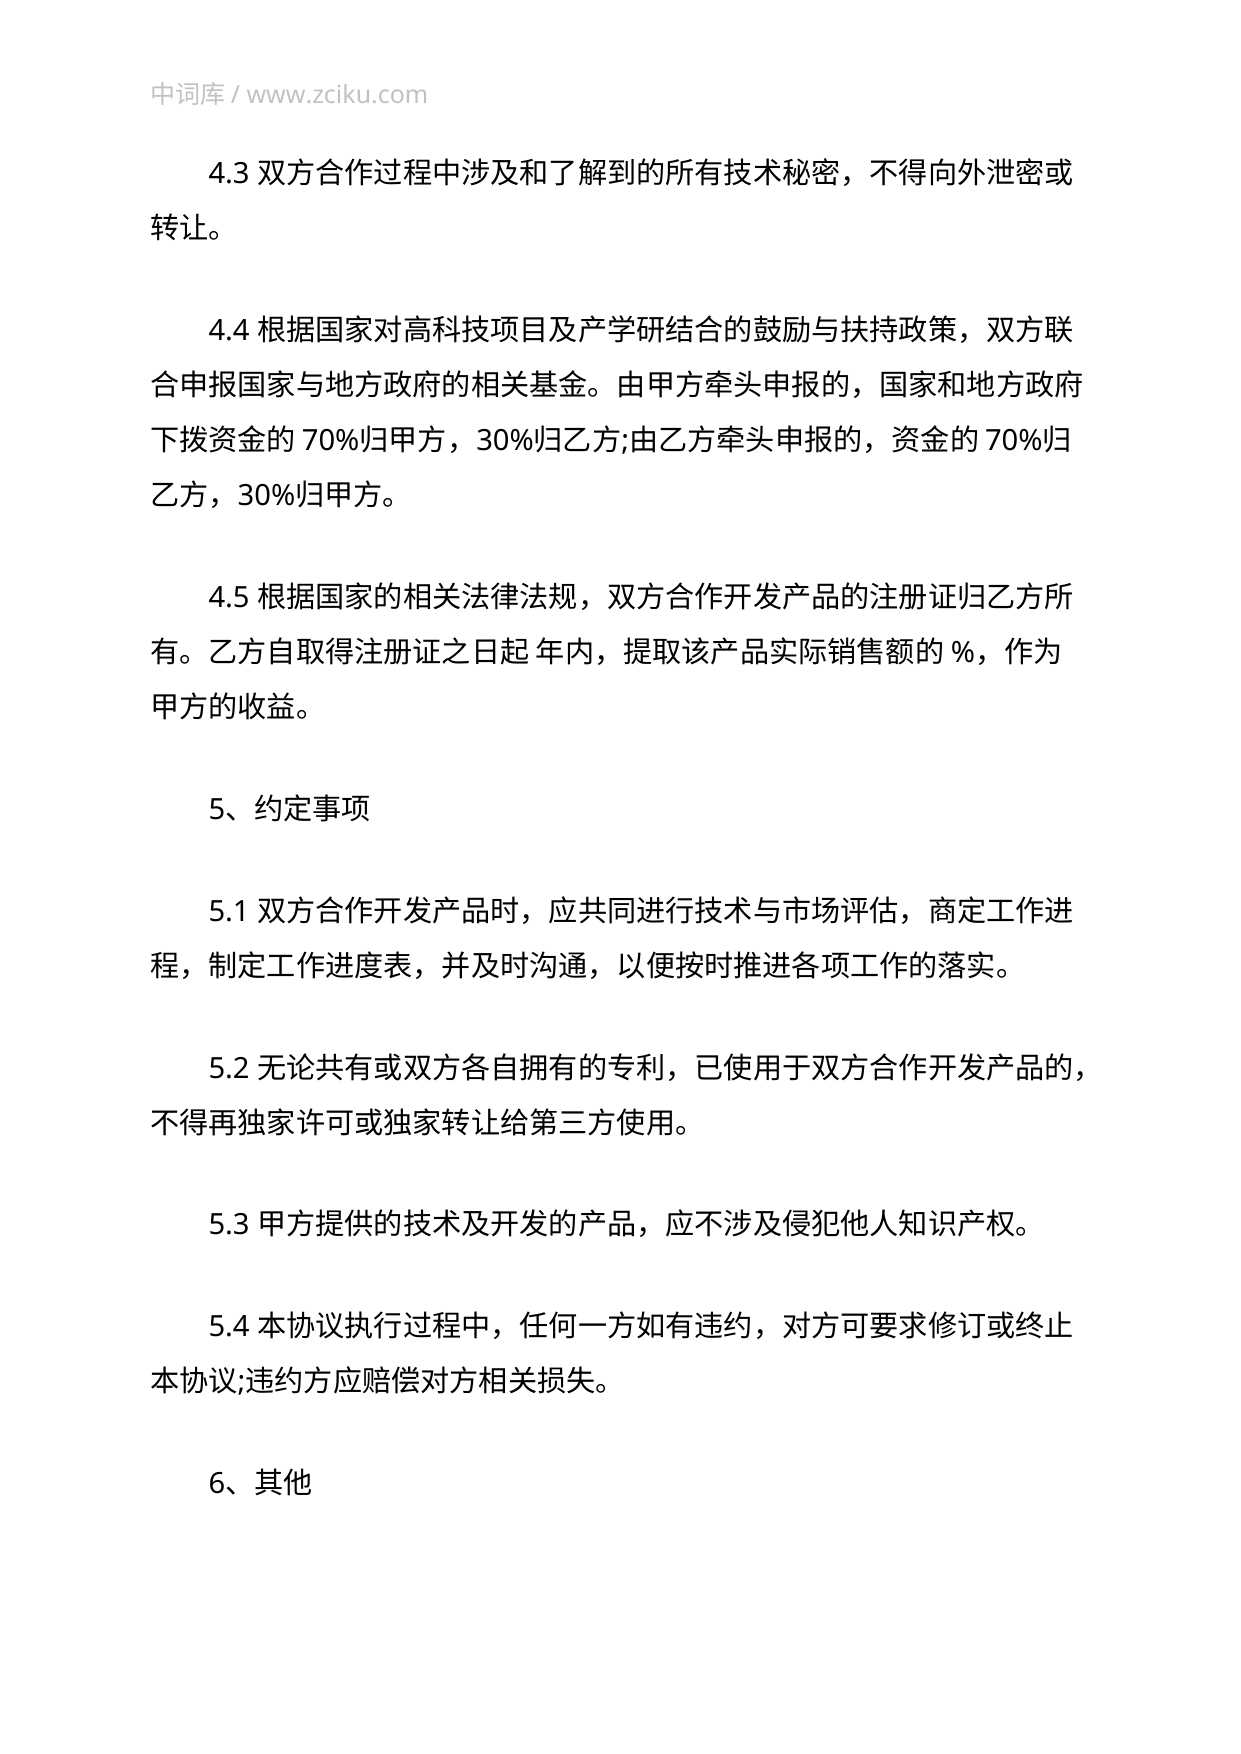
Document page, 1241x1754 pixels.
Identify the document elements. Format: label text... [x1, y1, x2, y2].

text 6、其他 [150, 1460, 1090, 1502]
text 5.1 双方合作开发产品时，应共同进行技术与市场评估，商定工作进程，制定工作进度表，并及时沟通，以便按时推进各项工作的落实。 [150, 887, 1090, 985]
text 4.5 根据国家的相关法律法规，双方合作开发产品的注册证归乙方所有。乙方自取得注册证之日起 年内，提取该产品实际销售额的 %，作为甲方的收益。 [150, 574, 1090, 726]
text 5.4 本协议执行过程中，任何一方如有违约，对方可要求修订或终止本协议;违约方应赔偿对方相关损失。 [150, 1303, 1090, 1400]
text 5、约定事项 [150, 785, 1090, 828]
text 4.3 双方合作过程中涉及和了解到的所有技术秘密，不得向外泄密或转让。 [150, 150, 1090, 247]
text 4.4 根据国家对高科技项目及产学研结合的鼓励与扶持政策，双方联合申报国家与地方政府的相关基金。由甲方牵头申报的，国家和地方政府下拨资金的70%归甲方，30%归乙方;由乙方牵头申报的，资金的70%归乙方，30%归甲方。 [150, 307, 1090, 514]
text 5.2 无论共有或双方各自拥有的专利，已使用于双方合作开发产品的，不得再独家许可或独家转让给第三方使用。 [150, 1044, 1090, 1141]
text 5.3 甲方提供的技术及开发的产品，应不涉及侵犯他人知识产权。 [150, 1201, 1090, 1243]
